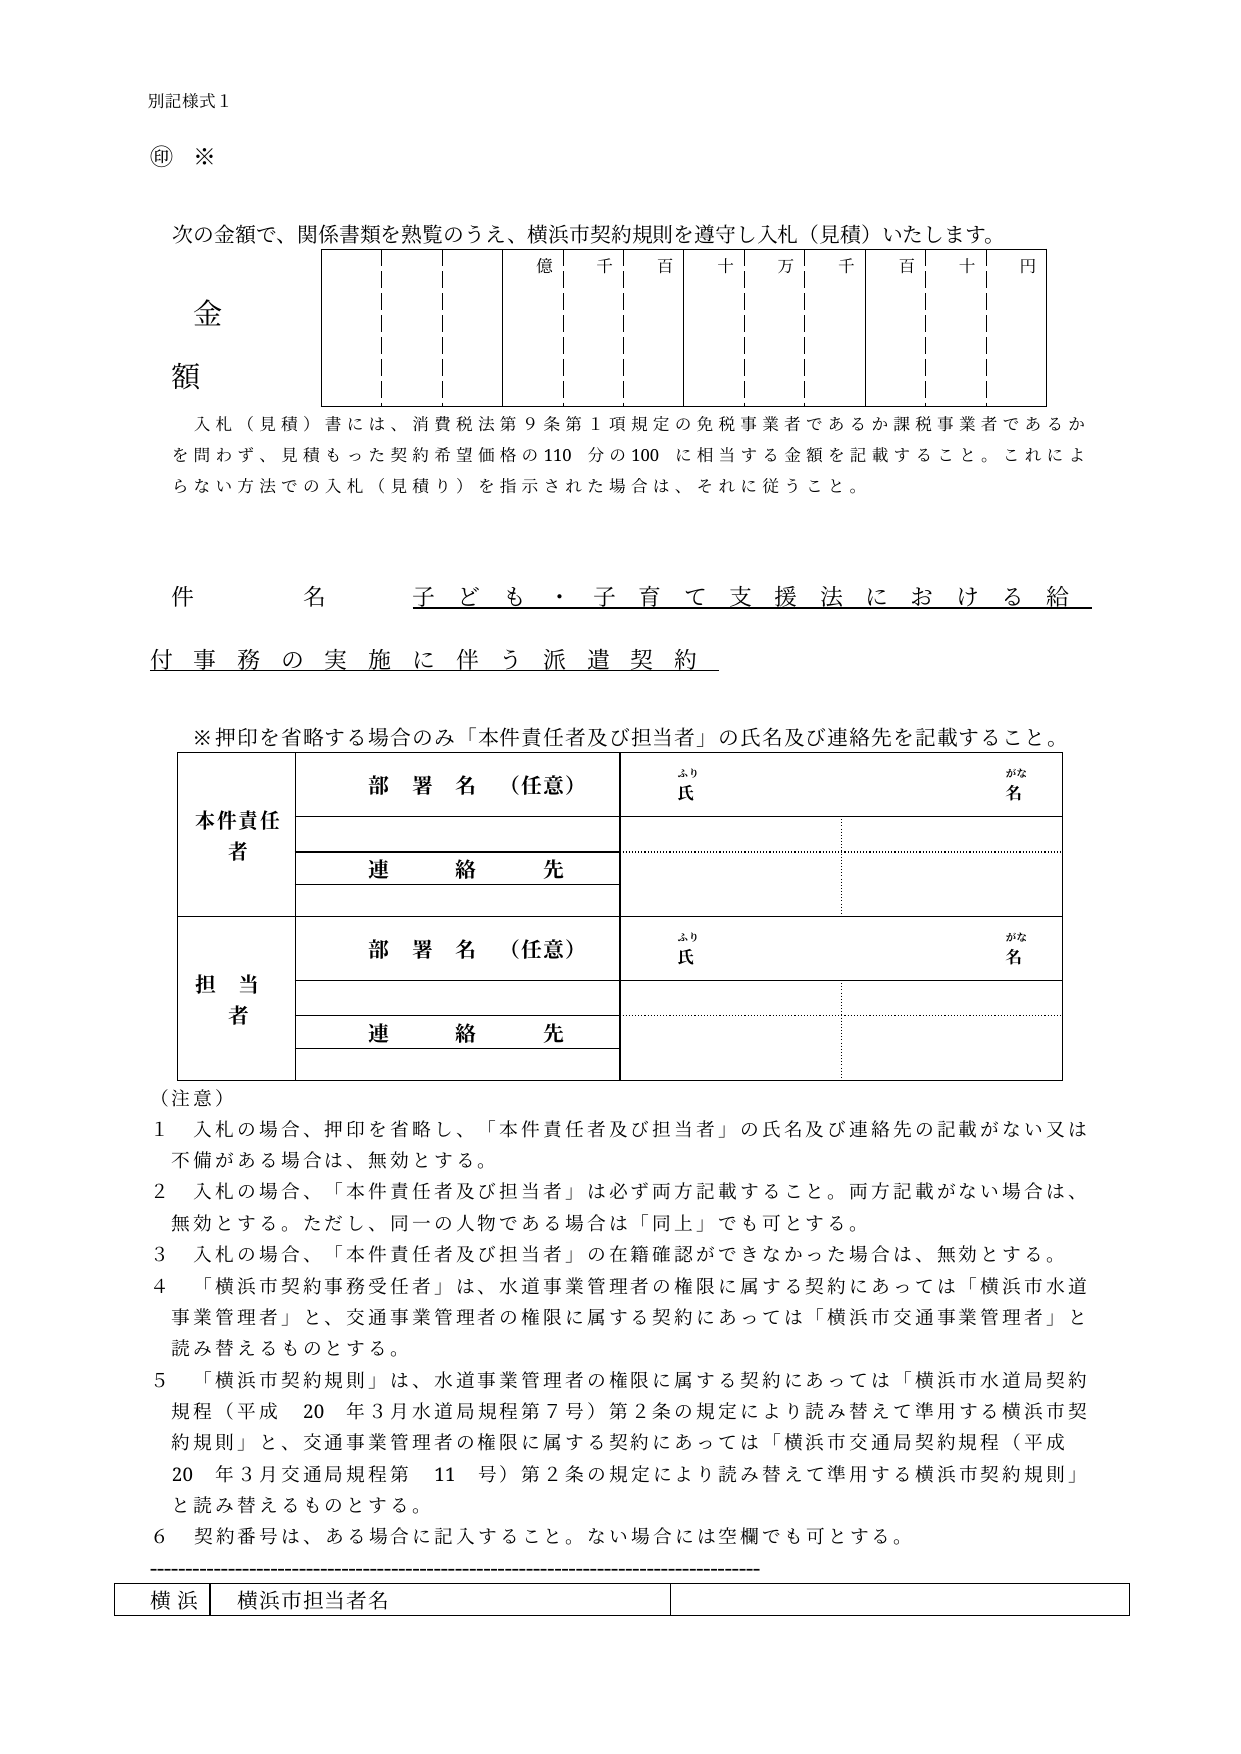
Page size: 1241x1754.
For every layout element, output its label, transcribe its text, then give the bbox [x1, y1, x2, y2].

text 件 名 子ども・子育て支援法における給付事務の実施に伴う派遣契約 [150, 564, 1090, 689]
table_cell [296, 981, 619, 1015]
table_header 百 [866, 250, 926, 406]
table_header 横浜市使用欄 [115, 1584, 209, 1615]
table_cell [841, 817, 1062, 851]
table_header 部 署 名 （任意） [296, 753, 619, 816]
table_cell [621, 1015, 841, 1080]
table_header 横浜市担当者名 [211, 1584, 670, 1615]
table_header [382, 250, 442, 406]
table_cell 部 署 名 （任意） [296, 917, 619, 980]
table_header 円 [986, 250, 1046, 406]
table_header 億 [503, 250, 563, 406]
text ６ 契約番号は、ある場合に記入すること。ない場合には空欄でも可とする。 [150, 1520, 1090, 1551]
table_cell [621, 917, 1062, 980]
table_cell 連 絡 先 [296, 853, 619, 884]
table_header [621, 753, 1062, 816]
text （注意） [150, 1081, 1090, 1112]
text ２ 入札の場合、「本件責任者及び担当者」は必ず両方記載すること。両方記載がない場合は、無効とする。ただし、同一の人物である場合は「同上」でも可とする。 [150, 1175, 1090, 1238]
table_header [671, 1584, 1129, 1615]
text ４ 「横浜市契約事務受任者」は、水道事業管理者の権限に属する契約にあっては「横浜市水道事業管理者」と、交通事業管理者の権限に属する契約にあっては「横浜市交通事業管理者」と読み替えるものとする。 [150, 1269, 1090, 1363]
table_header 本件責任者 [178, 753, 295, 916]
table_cell 担当者 [178, 917, 295, 1080]
table_header 十 [684, 250, 744, 406]
table_cell [841, 981, 1062, 1015]
table_header 万 [744, 250, 805, 406]
table_cell [621, 851, 841, 916]
table_cell [841, 1015, 1062, 1080]
table_header 千 [805, 250, 865, 406]
table_cell [296, 817, 619, 851]
table_cell [841, 851, 1062, 916]
text 代表者職氏名 ㊞※ [150, 124, 1090, 187]
table_header [442, 250, 502, 406]
table_header [322, 250, 382, 406]
text 入札（見積）書には、消費税法第９条第１項規定の免税事業者であるか課税事業者であるかを問わず、見積もった契約希望価格の110分の100に相当する金額を記載すること。これによらない方法での入札（見積り）を指示された場合は、それに従うこと。 [165, 407, 1090, 501]
text ※押印を省略する場合のみ「本件責任者及び担当者」の氏名及び連絡先を記載すること。 [150, 721, 1090, 752]
text １ 入札の場合、押印を省略し、「本件責任者及び担当者」の氏名及び連絡先の記載がない又は不備がある場合は、無効とする。 [150, 1112, 1090, 1175]
text ３ 入札の場合、「本件責任者及び担当者」の在籍確認ができなかった場合は、無効とする。 [150, 1238, 1090, 1269]
table_cell [296, 885, 619, 916]
table_cell 連 絡 先 [296, 1016, 619, 1048]
table_header 百 [624, 250, 683, 406]
text ５ 「横浜市契約規則」は、水道事業管理者の権限に属する契約にあっては「横浜市水道局契約規程（平成20年３月水道局規程第７号）第２条の規定により読み替えて準用する横浜市契約規則」と、交通事業管理者の権限に属する契約にあっては「横浜市交通局契約規程（平成20年３月交通局規程第11号）第２条の規定により読み替えて準用する横浜市契約規則」と読み替えるものとする。 [150, 1363, 1090, 1520]
table_header 十 [926, 250, 986, 406]
table_cell [621, 981, 841, 1015]
table_cell [296, 1049, 619, 1080]
text -------------------------------------------------------------------------------------- [150, 1551, 1090, 1583]
table_header 千 [563, 250, 623, 406]
table_cell [621, 817, 841, 851]
text 次の金額で、関係書類を熟覧のうえ、横浜市契約規則を遵守し入札（見積）いたします。 [150, 218, 1090, 248]
table_header 金 額 [155, 249, 321, 406]
